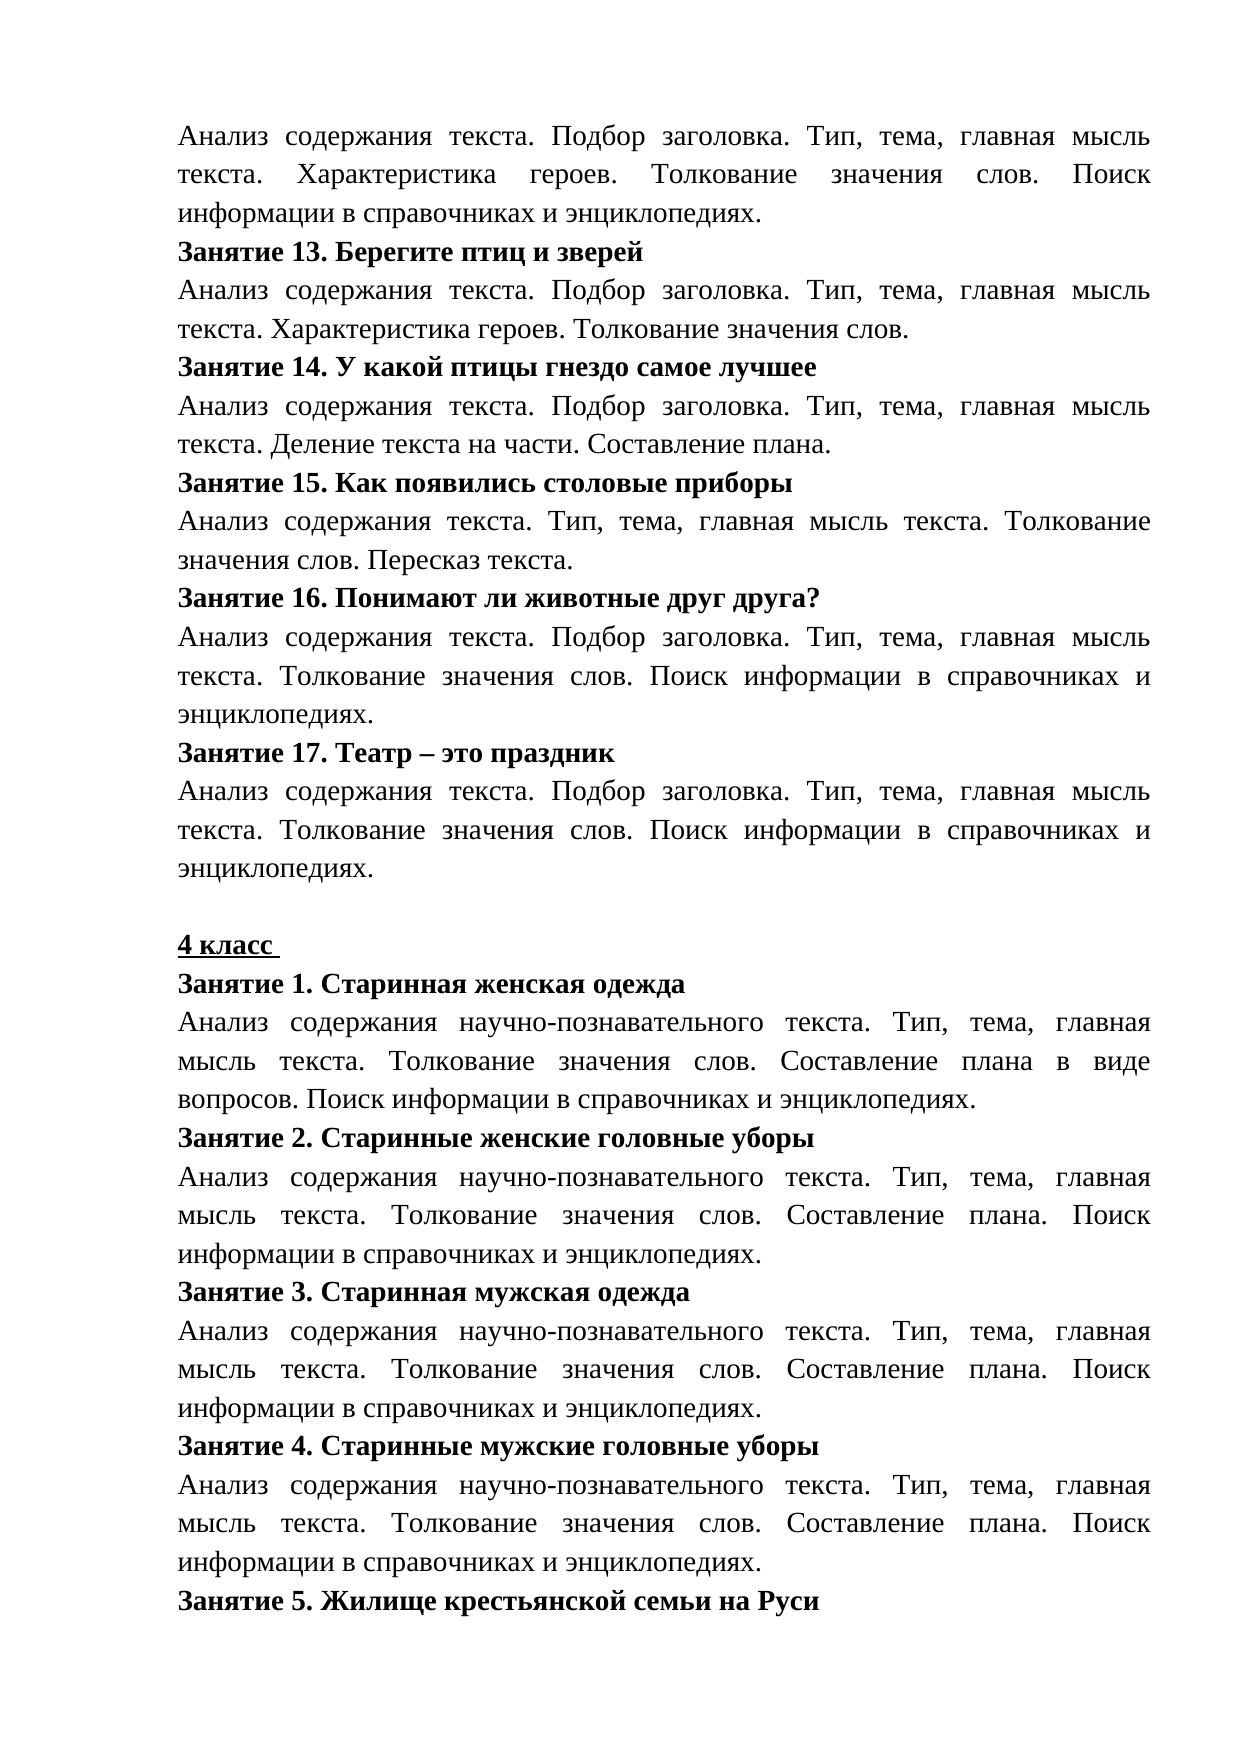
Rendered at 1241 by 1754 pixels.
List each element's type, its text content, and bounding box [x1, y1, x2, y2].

list Анализ содержания текста. Подбор заголовка. Тип, тема, главная мысль текста. Толкование значения слов. Поиск информации в справочниках и энциклопедиях. [177, 619, 1152, 730]
list Анализ содержания научно-познавательного текста. Тип, тема, главная мысль текста. Толкование значения слов. Составление плана. Поиск информации в справочниках и энциклопедиях. [177, 1467, 1152, 1578]
list Занятие 4. Старинные мужские головные уборы [177, 1428, 1152, 1462]
list Занятие 16. Понимают ли животные друг друга? [177, 581, 1152, 614]
list Занятие 15. Как появились столовые приборы [177, 465, 1152, 498]
list Анализ содержания текста. Подбор заголовка. Тип, тема, главная мысль текста. Деление текста на части. Составление плана. [177, 388, 1152, 460]
list Анализ содержания научно-познавательного текста. Тип, тема, главная мысль текста. Толкование значения слов. Составление плана. Поиск информации в справочниках и энциклопедиях. [177, 1313, 1152, 1423]
list 4 класс [177, 927, 1152, 961]
list Занятие 3. Старинная мужская одежда [177, 1274, 1152, 1308]
list Занятие 17. Театр – это праздник [177, 735, 1152, 768]
list Анализ содержания научно-познавательного текста. Тип, тема, главная мысль текста. Толкование значения слов. Составление плана. Поиск информации в справочниках и энциклопедиях. [177, 1159, 1152, 1269]
list Занятие 13. Берегите птиц и зверей [177, 234, 1152, 267]
list Занятие 5. Жилище крестьянской семьи на Руси [177, 1583, 1152, 1616]
list Занятие 14. У какой птицы гнездо самое лучшее [177, 349, 1152, 383]
list Анализ содержания текста. Тип, тема, главная мысль текста. Толкование значения слов. Пересказ текста. [177, 503, 1152, 576]
list Анализ содержания текста. Подбор заголовка. Тип, тема, главная мысль текста. Толкование значения слов. Поиск информации в справочниках и энциклопедиях. [177, 773, 1152, 884]
list Анализ содержания текста. Подбор заголовка. Тип, тема, главная мысль текста. Характеристика героев. Толкование значения слов. [177, 272, 1152, 344]
list Занятие 2. Старинные женские головные уборы [177, 1120, 1152, 1154]
list Анализ содержания текста. Подбор заголовка. Тип, тема, главная мысль текста. Характеристика героев. Толкование значения слов. Поиск информации в справочниках и энциклопедиях. [177, 118, 1152, 229]
list Занятие 1. Старинная женская одежда [177, 966, 1152, 999]
list Анализ содержания научно-познавательного текста. Тип, тема, главная мысль текста. Толкование значения слов. Составление плана в виде вопросов. Поиск информации в справочниках и энциклопедиях. [177, 1004, 1152, 1115]
